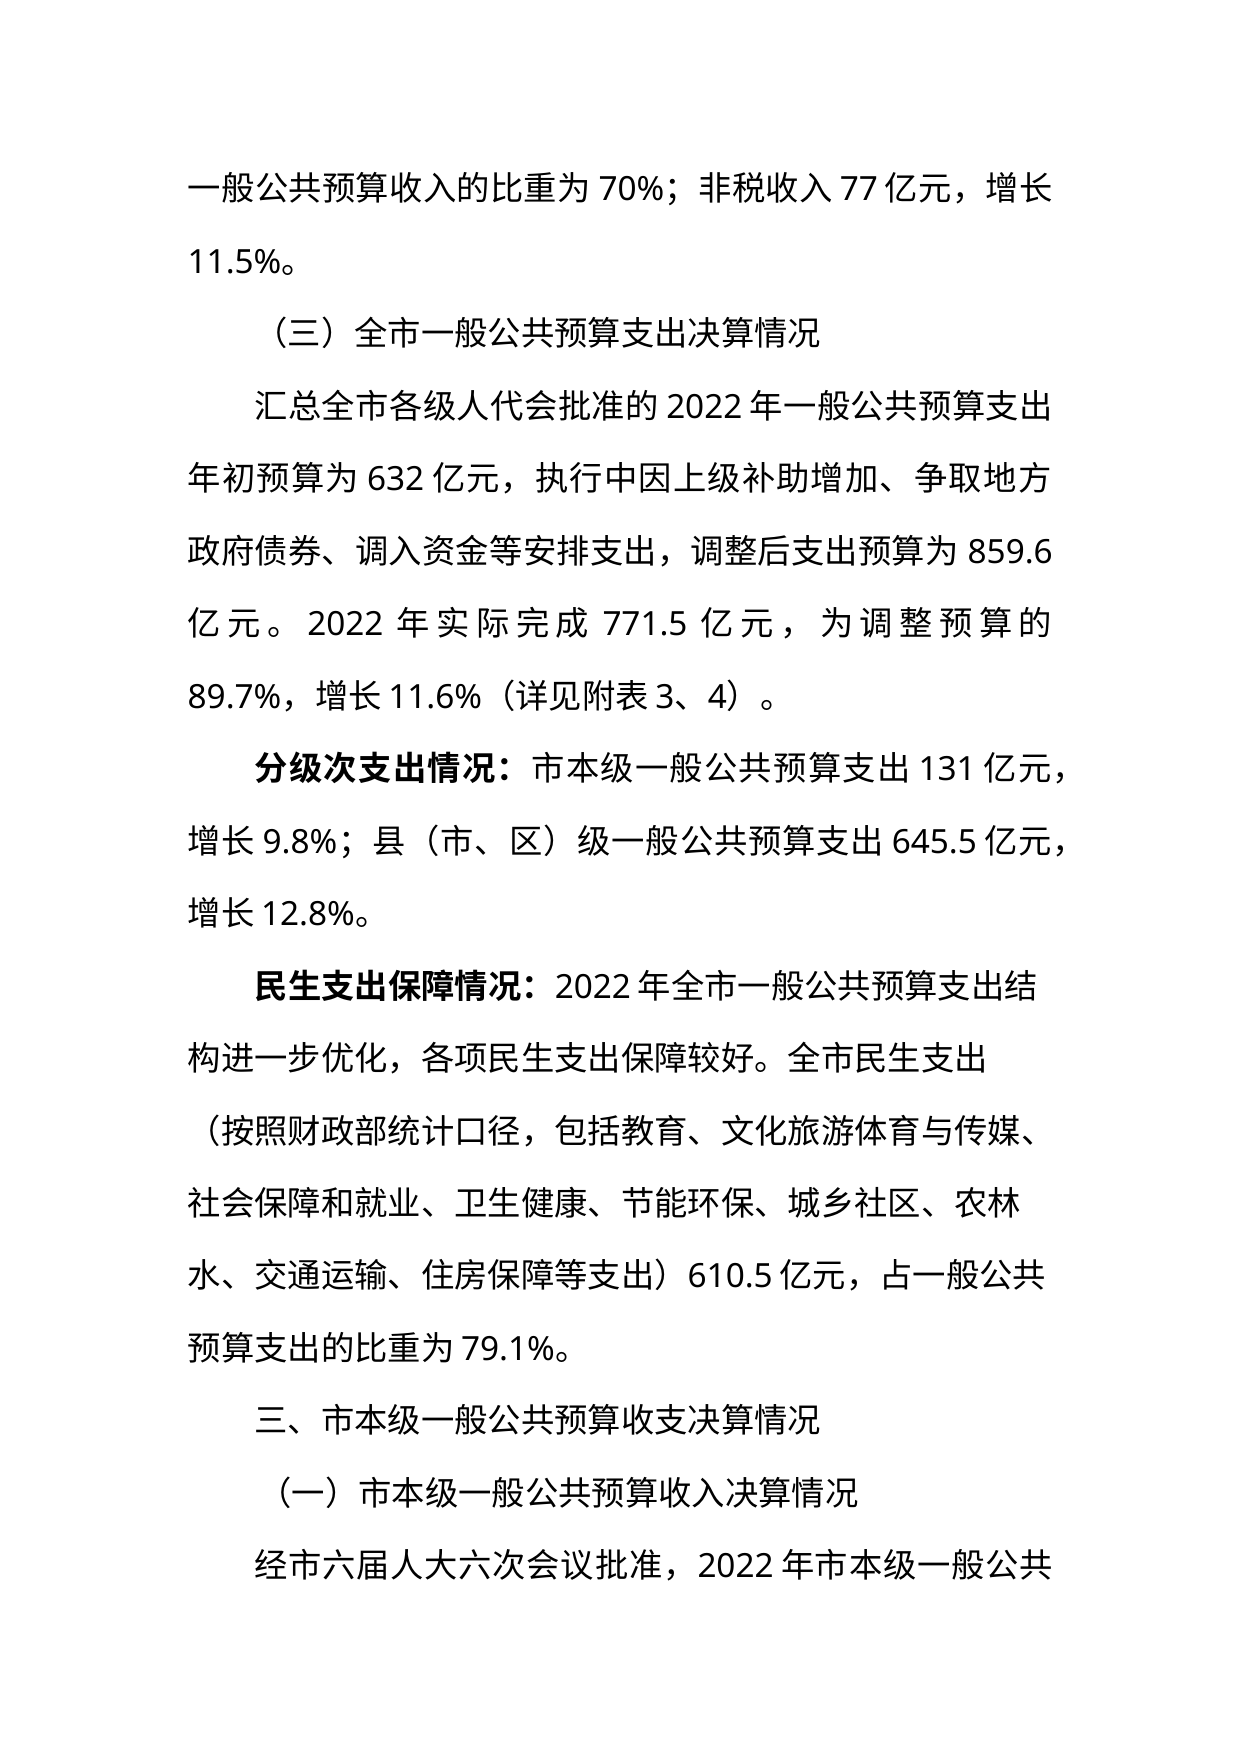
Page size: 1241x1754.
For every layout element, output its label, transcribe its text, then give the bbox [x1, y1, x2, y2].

text 分级次支出情况：市本级一般公共预算支出131亿元，增长9.8%；县（市、区）级一般公共预算支出645.5亿元，增长12.8%。 [187, 742, 1053, 935]
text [187, 162, 1053, 283]
text 三、市本级一般公共预算收支决算情况 [187, 1394, 1053, 1442]
text 汇总全市各级人代会批准的2022年一般公共预算支出年初预算为632亿元，执行中因上级补助增加、争取地方政府债券、调入资金等安排支出，调整后支出预算为859.6亿元。2022年实际完成771.5亿元，为调整预算的89.7%，增长11.6%（详见附表3、4）。 [187, 379, 1053, 718]
text 民生支出保障情况：2022年全市一般公共预算支出结构进一步优化，各项民生支出保障较好。全市民生支出（按照财政部统计口径，包括教育、文化旅游体育与传媒、社会保障和就业、卫生健康、节能环保、城乡社区、农林水、交通运输、住房保障等支出）610.5亿元，占一般公共预算支出的比重为79.1%。 [187, 959, 1053, 1370]
text （一）市本级一般公共预算收入决算情况 [187, 1466, 1053, 1514]
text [187, 1539, 1053, 1587]
text （三）全市一般公共预算支出决算情况 [187, 307, 1053, 355]
